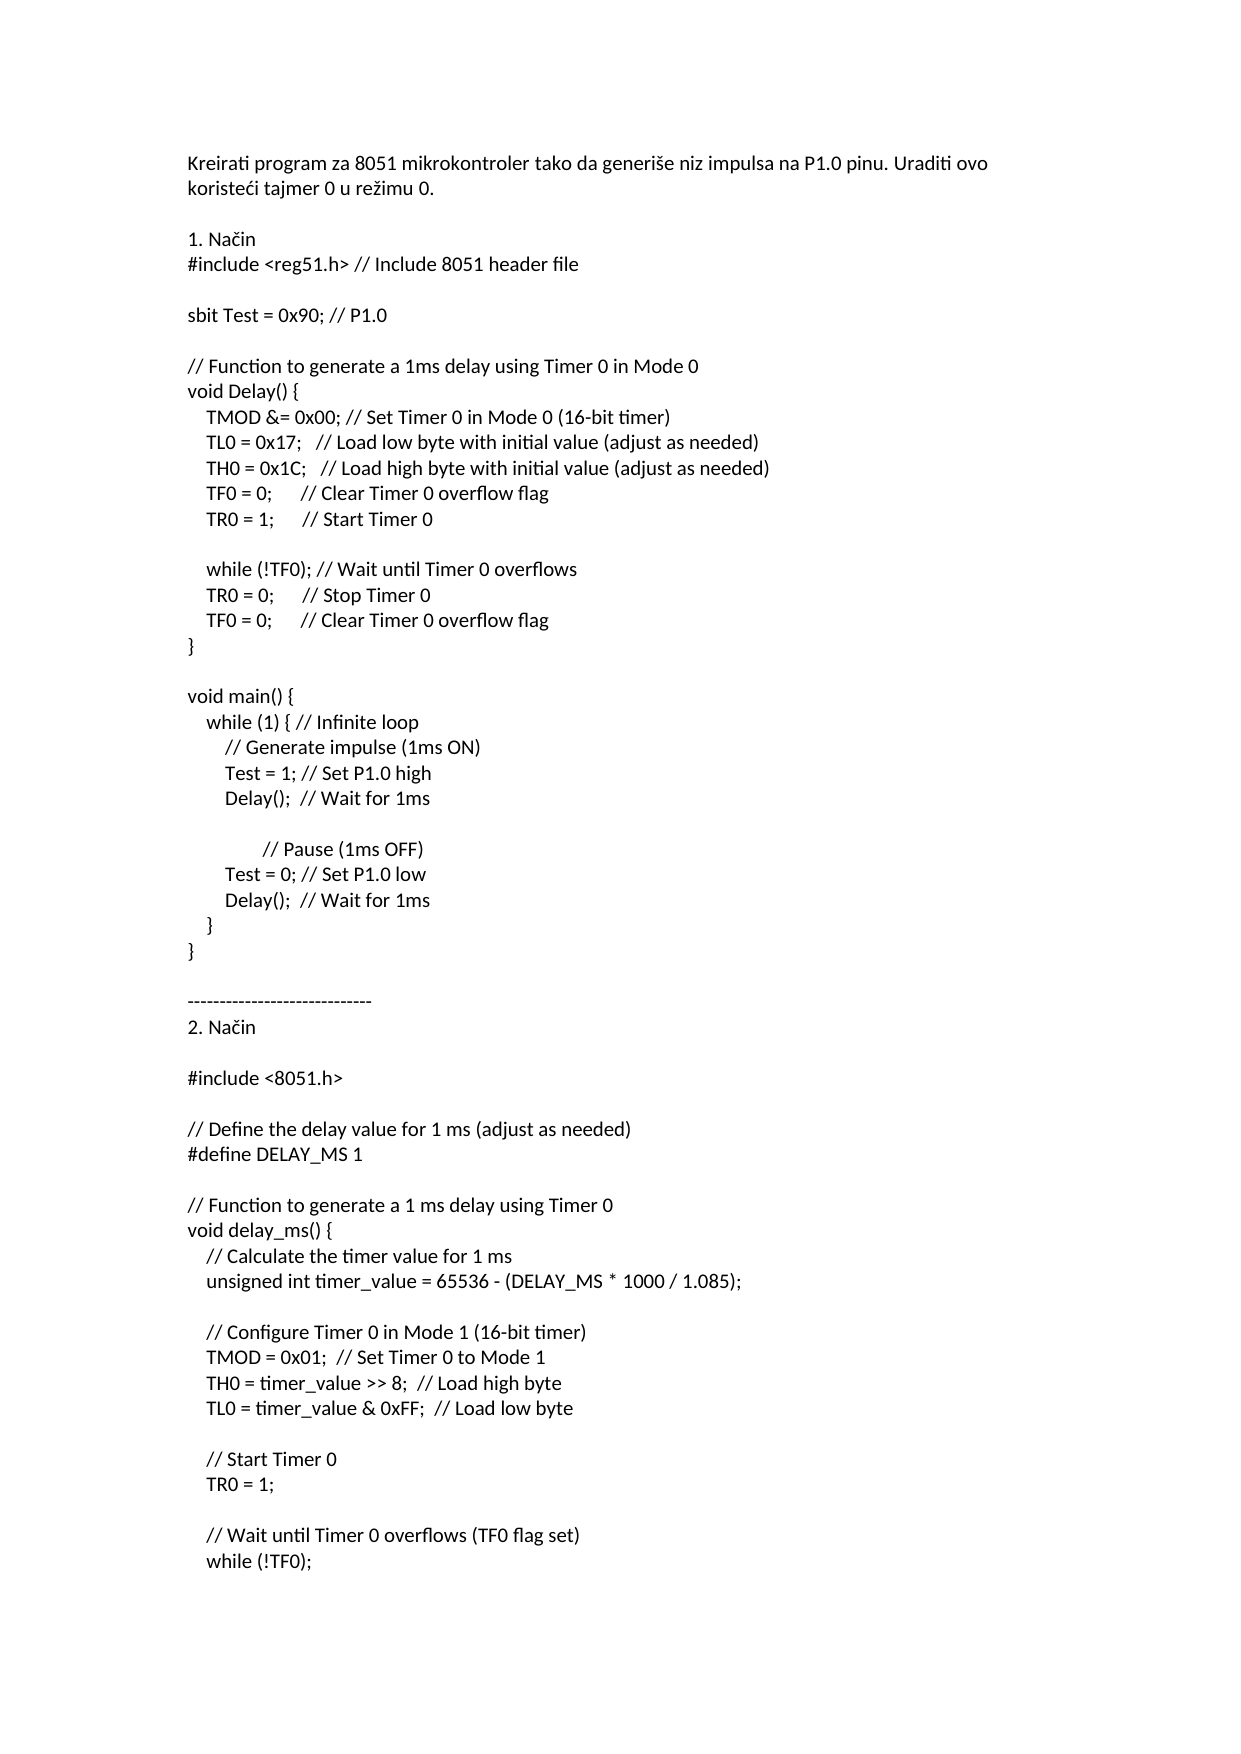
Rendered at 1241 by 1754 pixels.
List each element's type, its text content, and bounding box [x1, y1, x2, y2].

text // Function to generate a 1ms delay using Timer 0 in Mode 0 [187, 353, 1053, 379]
text // Define the delay value for 1 ms (adjust as needed) [187, 1116, 1053, 1141]
text TR0 = 0; // Stop Timer 0 [187, 582, 1053, 607]
text // Calculate the timer value for 1 ms [187, 1243, 1053, 1268]
text // Wait until Timer 0 overflows (TF0 flag set) [187, 1522, 1053, 1548]
text } [187, 912, 1053, 938]
text unsigned int timer_value = 65536 - (DELAY_MS * 1000 / 1.085); [187, 1268, 1053, 1294]
text TF0 = 0; // Clear Timer 0 overflow flag [187, 480, 1053, 506]
list Način [187, 226, 1053, 252]
text TMOD = 0x01; // Set Timer 0 to Mode 1 [187, 1344, 1053, 1370]
text // Pause (1ms OFF) [187, 836, 1053, 862]
text void delay_ms() { [187, 1217, 1053, 1243]
text // Start Timer 0 [187, 1446, 1053, 1472]
text #include <8051.h> [187, 1065, 1053, 1090]
text // Configure Timer 0 in Mode 1 (16-bit timer) [187, 1319, 1053, 1344]
text TR0 = 1; // Start Timer 0 [187, 506, 1053, 531]
text void Delay() { [187, 379, 1053, 404]
text TL0 = 0x17; // Load low byte with initial value (adjust as needed) [187, 429, 1053, 455]
text ----------------------------- [187, 989, 1053, 1014]
text } [187, 938, 1053, 963]
list Način [187, 1014, 1053, 1039]
text } [187, 633, 1053, 658]
text TF0 = 0; // Clear Timer 0 overflow flag [187, 607, 1053, 633]
text while (!TF0); // Wait until Timer 0 overflows [187, 557, 1053, 582]
text TH0 = timer_value >> 8; // Load high byte [187, 1370, 1053, 1395]
text void main() { [187, 684, 1053, 709]
text TR0 = 1; [187, 1472, 1053, 1497]
text // Generate impulse (1ms ON) [187, 734, 1053, 760]
text Test = 0; // Set P1.0 low [187, 862, 1053, 887]
text while (1) { // Infinite loop [187, 709, 1053, 734]
text Kreirati program za 8051 mikrokontroler tako da generiše niz impulsa na P1.0 pinu. Uraditi ovo koristeći tajmer 0 u režimu 0. [187, 150, 1053, 201]
text while (!TF0); [187, 1548, 1053, 1573]
text TL0 = timer_value & 0xFF; // Load low byte [187, 1395, 1053, 1421]
text #include <reg51.h> // Include 8051 header file [187, 252, 1053, 277]
text Test = 1; // Set P1.0 high [187, 760, 1053, 785]
text // Function to generate a 1 ms delay using Timer 0 [187, 1192, 1053, 1217]
text TH0 = 0x1C; // Load high byte with initial value (adjust as needed) [187, 455, 1053, 480]
text TMOD &= 0x00; // Set Timer 0 in Mode 0 (16-bit timer) [187, 404, 1053, 429]
text Delay(); // Wait for 1ms [187, 887, 1053, 912]
text sbit Test = 0x90; // P1.0 [187, 302, 1053, 328]
text Delay(); // Wait for 1ms [187, 785, 1053, 811]
text #define DELAY_MS 1 [187, 1141, 1053, 1167]
